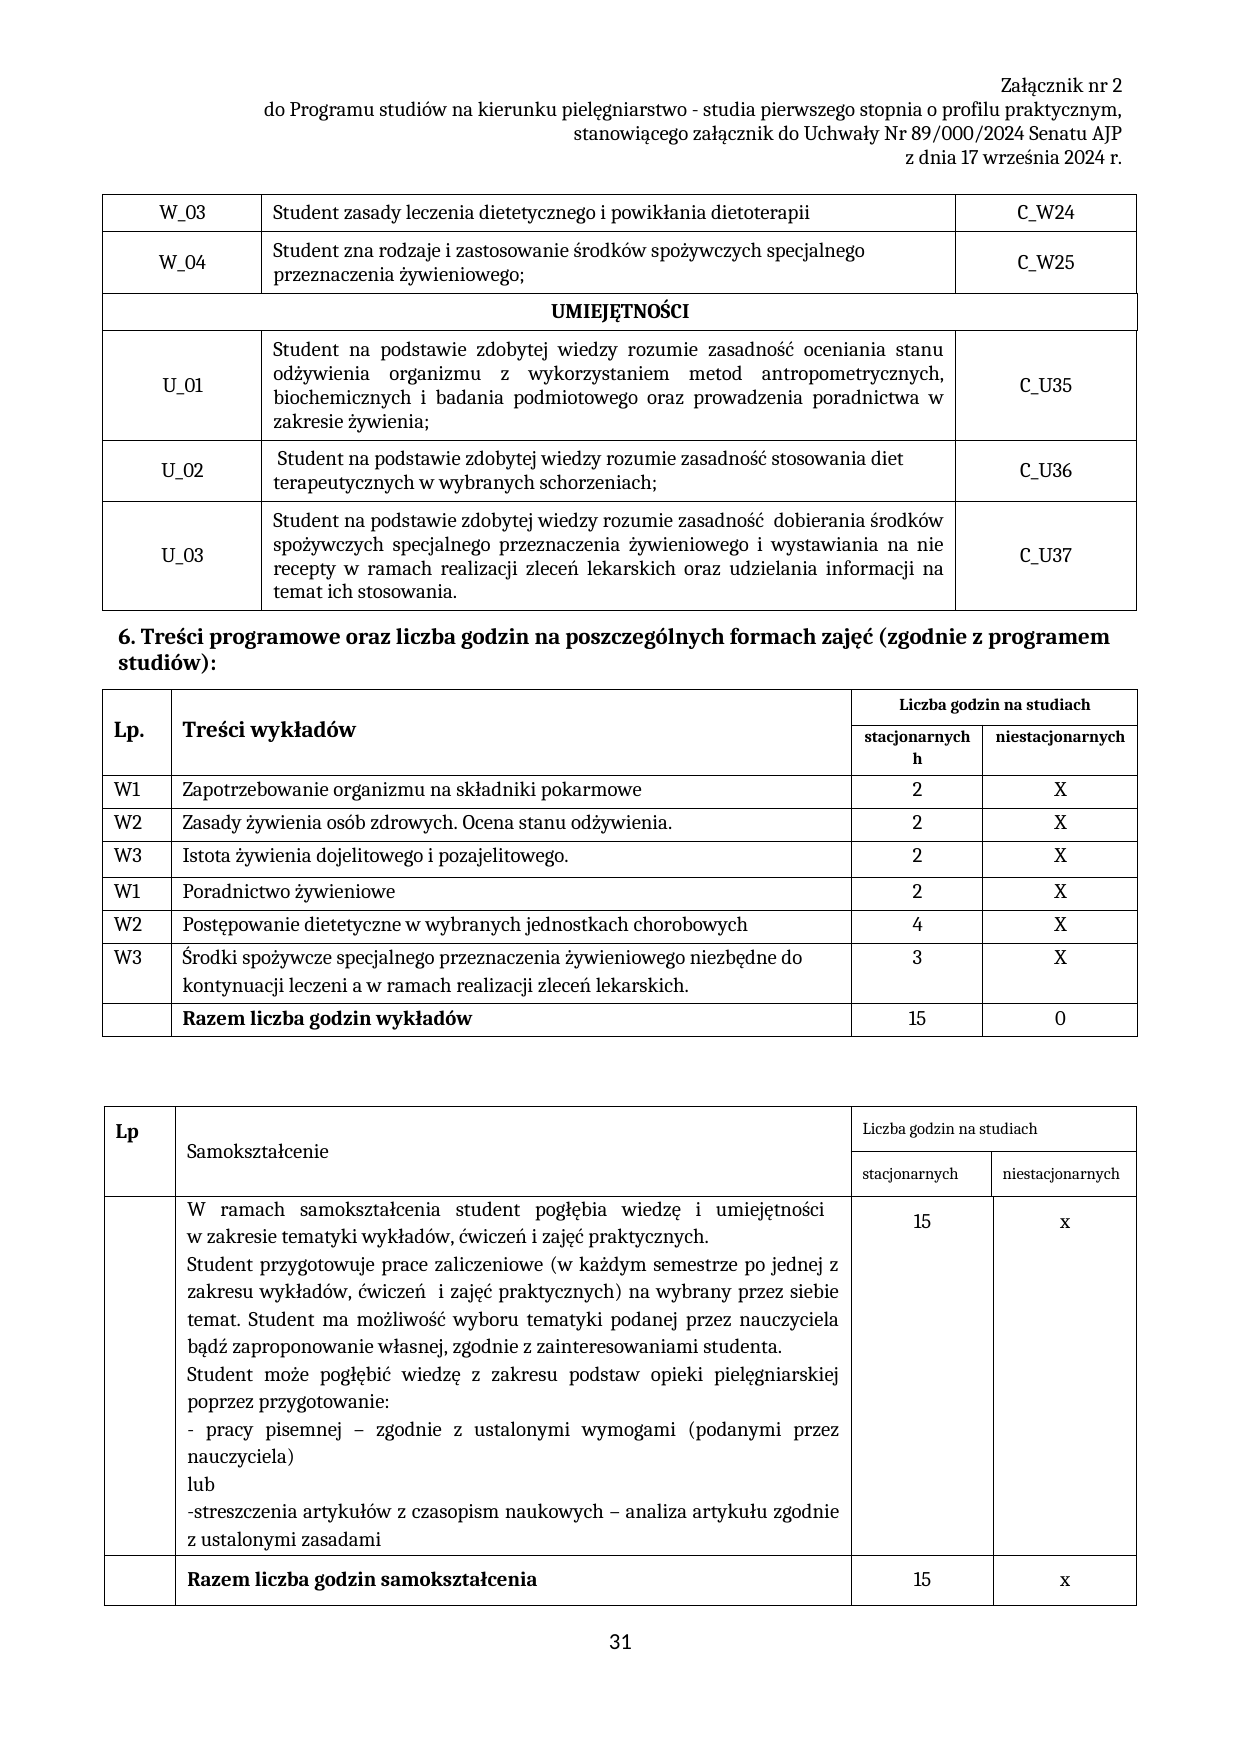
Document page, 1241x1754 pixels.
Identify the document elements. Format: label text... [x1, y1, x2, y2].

table_cell Poradnictwo żywieniowe [172, 878, 851, 910]
table_cell U_03 [103, 502, 261, 610]
table_cell C_U37 [956, 502, 1136, 610]
table_cell X [983, 911, 1137, 943]
table_cell X [983, 878, 1137, 910]
table_cell niestacjonarnych [992, 1152, 1136, 1196]
table_cell UMIEJĘTNOŚCI [103, 294, 1137, 330]
table_cell W1 [103, 878, 171, 910]
table_header Samokształcenie [176, 1107, 851, 1196]
table_cell W3 [103, 944, 171, 1003]
table_cell 2 [852, 809, 982, 841]
table_cell Student na podstawie zdobytej wiedzy rozumie zasadność dobierania środków spożywczych specjalnego przeznaczenia żywieniowego i wystawiania na nie recepty w ramach realizacji zleceń lekarskich oraz udzielania informacji na temat ich stosowania. [262, 502, 955, 610]
table_cell 0 [983, 1004, 1137, 1036]
table_cell C_W24 [956, 195, 1136, 231]
table_cell W_04 [103, 232, 261, 293]
table_cell W2 [103, 911, 171, 943]
table_cell Istota żywienia dojelitowego i pozajelitowego. [172, 842, 851, 877]
table_cell stacjonarnychh [852, 726, 982, 775]
table_cell W ramach samokształcenia student pogłębia wiedzę i umiejętności w zakresie tematyki wykładów, ćwiczeń i zajęć praktycznych. Student przygotowuje prace zaliczeniowe (w każdym semestrze po jednej z zakresu wykładów, ćwiczeń i zajęć praktycznych) na wybrany przez siebie temat. Student ma możliwość wyboru tematyki podanej przez nauczyciela bądź zaproponowanie własnej, zgodnie z zainteresowaniami studenta. Student może pogłębić wiedzę z zakresu podstaw opieki pielęgniarskiej poprzez przygotowanie: - pracy pisemnej – zgodnie z ustalonymi wymogami (podanymi przez nauczyciela) lub -streszczenia artykułów z czasopism naukowych – analiza artykułu zgodnie z ustalonymi zasadami [176, 1197, 851, 1554]
table_cell stacjonarnych [852, 1152, 991, 1196]
table_cell [103, 1004, 171, 1036]
table_cell Student na podstawie zdobytej wiedzy rozumie zasadność stosowania diet terapeutycznych w wybranych schorzeniach; [262, 441, 955, 501]
table_cell X [983, 842, 1137, 877]
table_cell Student na podstawie zdobytej wiedzy rozumie zasadność oceniania stanu odżywienia organizmu z wykorzystaniem metod antropometrycznych, biochemicznych i badania podmiotowego oraz prowadzenia poradnictwa w zakresie żywienia; [262, 331, 955, 439]
table_cell C_U35 [956, 331, 1136, 439]
table_cell 4 [852, 911, 982, 943]
table_header Liczba godzin na studiach [852, 1107, 1136, 1151]
table_cell Student zna rodzaje i zastosowanie środków spożywczych specjalnego przeznaczenia żywieniowego; [262, 232, 955, 293]
table_cell [105, 1197, 175, 1554]
table_cell W3 [103, 842, 171, 877]
table_cell W1 [103, 776, 171, 808]
table_header Lp [105, 1107, 175, 1196]
table_cell W_03 [103, 195, 261, 231]
table_cell 2 [852, 878, 982, 910]
table_cell Zapotrzebowanie organizmu na składniki pokarmowe [172, 776, 851, 808]
table_cell x [994, 1556, 1136, 1604]
table_cell C_U36 [956, 441, 1136, 501]
table_cell X [983, 944, 1137, 1003]
table_cell U_01 [103, 331, 261, 439]
table_cell Postępowanie dietetyczne w wybranych jednostkach chorobowych [172, 911, 851, 943]
table_cell 2 [852, 842, 982, 877]
table_header Liczba godzin na studiach [852, 690, 1137, 724]
table_cell Środki spożywcze specjalnego przeznaczenia żywieniowego niezbędne do kontynuacji leczeni a w ramach realizacji zleceń lekarskich. [172, 944, 851, 1003]
table_cell [105, 1556, 175, 1604]
table_header Lp. [103, 690, 171, 775]
table_cell 15 [852, 1197, 993, 1554]
table_cell 15 [852, 1004, 982, 1036]
table_cell Student zasady leczenia dietetycznego i powikłania dietoterapii [262, 195, 955, 231]
table_cell Zasady żywienia osób zdrowych. Ocena stanu odżywienia. [172, 809, 851, 841]
table_header Treści wykładów [172, 690, 851, 775]
table_cell X [983, 776, 1137, 808]
table_cell C_W25 [956, 232, 1136, 293]
table_cell Razem liczba godzin wykładów [172, 1004, 851, 1036]
table_cell 15 [852, 1556, 993, 1604]
text 6. Treści programowe oraz liczba godzin na poszczególnych formach zajęć (zgodnie z programem studiów): [118, 624, 1122, 677]
table_cell 2 [852, 776, 982, 808]
table_cell 3 [852, 944, 982, 1003]
table_cell W2 [103, 809, 171, 841]
table_cell Razem liczba godzin samokształcenia [176, 1556, 851, 1604]
table_cell x [994, 1197, 1136, 1554]
table_cell niestacjonarnych [983, 726, 1137, 775]
table_cell X [983, 809, 1137, 841]
table_cell U_02 [103, 441, 261, 501]
